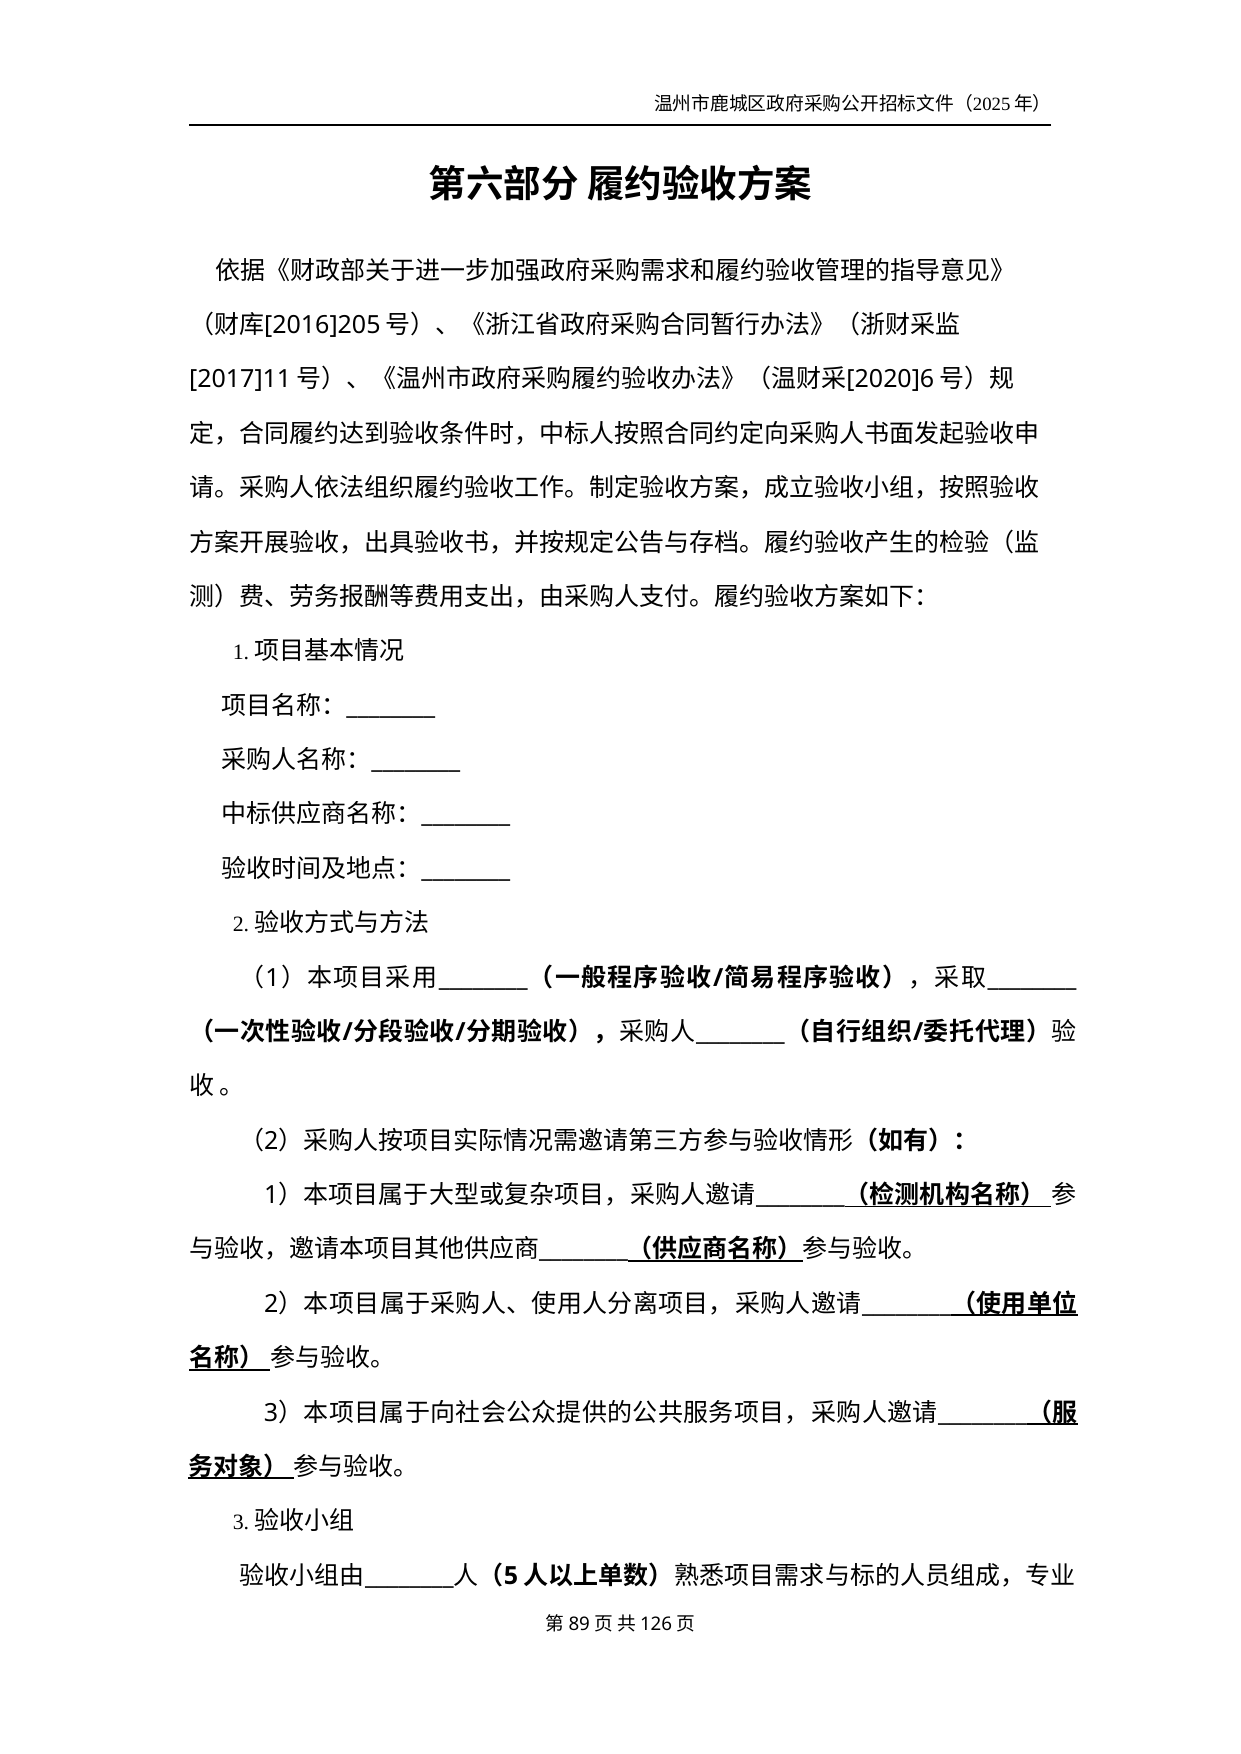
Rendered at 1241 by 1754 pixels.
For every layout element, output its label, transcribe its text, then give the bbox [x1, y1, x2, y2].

text 采购人名称：________ [171, 739, 1077, 776]
text 2）本项目属于采购人、使用人分离项目，采购人邀请________（使用单位名称） 参与验收。 [189, 1283, 1077, 1374]
list 项目基本情况 [189, 631, 1077, 667]
text 依据《财政部关于进一步加强政府采购需求和履约验收管理的指导意见》（财库[2016]205号）、《浙江省政府采购合同暂行办法》（浙财采监[2017]11号）、《温州市政府采购履约验收办法》（温财采[2020]6号）规定，合同履约达到验收条件时，中标人按照合同约定向采购人书面发起验收申请。采购人依法组织履约验收工作。制定验收方案，成立验收小组，按照验收方案开展验收，出具验收书，并按规定公告与存档。履约验收产生的检验（监测）费、劳务报酬等费用支出，由采购人支付。履约验收方案如下： [189, 250, 1051, 613]
text 第六部分 履约验收方案 [189, 153, 1051, 208]
text 1）本项目属于大型或复杂项目，采购人邀请________（检测机构名称） 参与验收，邀请本项目其他供应商________（供应商名称）参与验收。 [189, 1174, 1077, 1265]
list 验收小组 [189, 1501, 1077, 1537]
text （1）本项目采用________（一般程序验收/简易程序验收），采取________（一次性验收/分段验收/分期验收），采购人________（自行组织/委托代理）验收 。 [189, 957, 1077, 1102]
list 验收方式与方法 [189, 903, 1077, 939]
text （2）采购人按项目实际情况需邀请第三方参与验收情形（如有）： [189, 1120, 1077, 1156]
text 项目名称：________ [171, 685, 1077, 721]
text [189, 1555, 1077, 1591]
text 3）本项目属于向社会公众提供的公共服务项目，采购人邀请________（服务对象） 参与验收。 [188, 1392, 1077, 1483]
text 中标供应商名称：________ [171, 794, 1077, 830]
text 验收时间及地点：________ [171, 848, 1077, 884]
